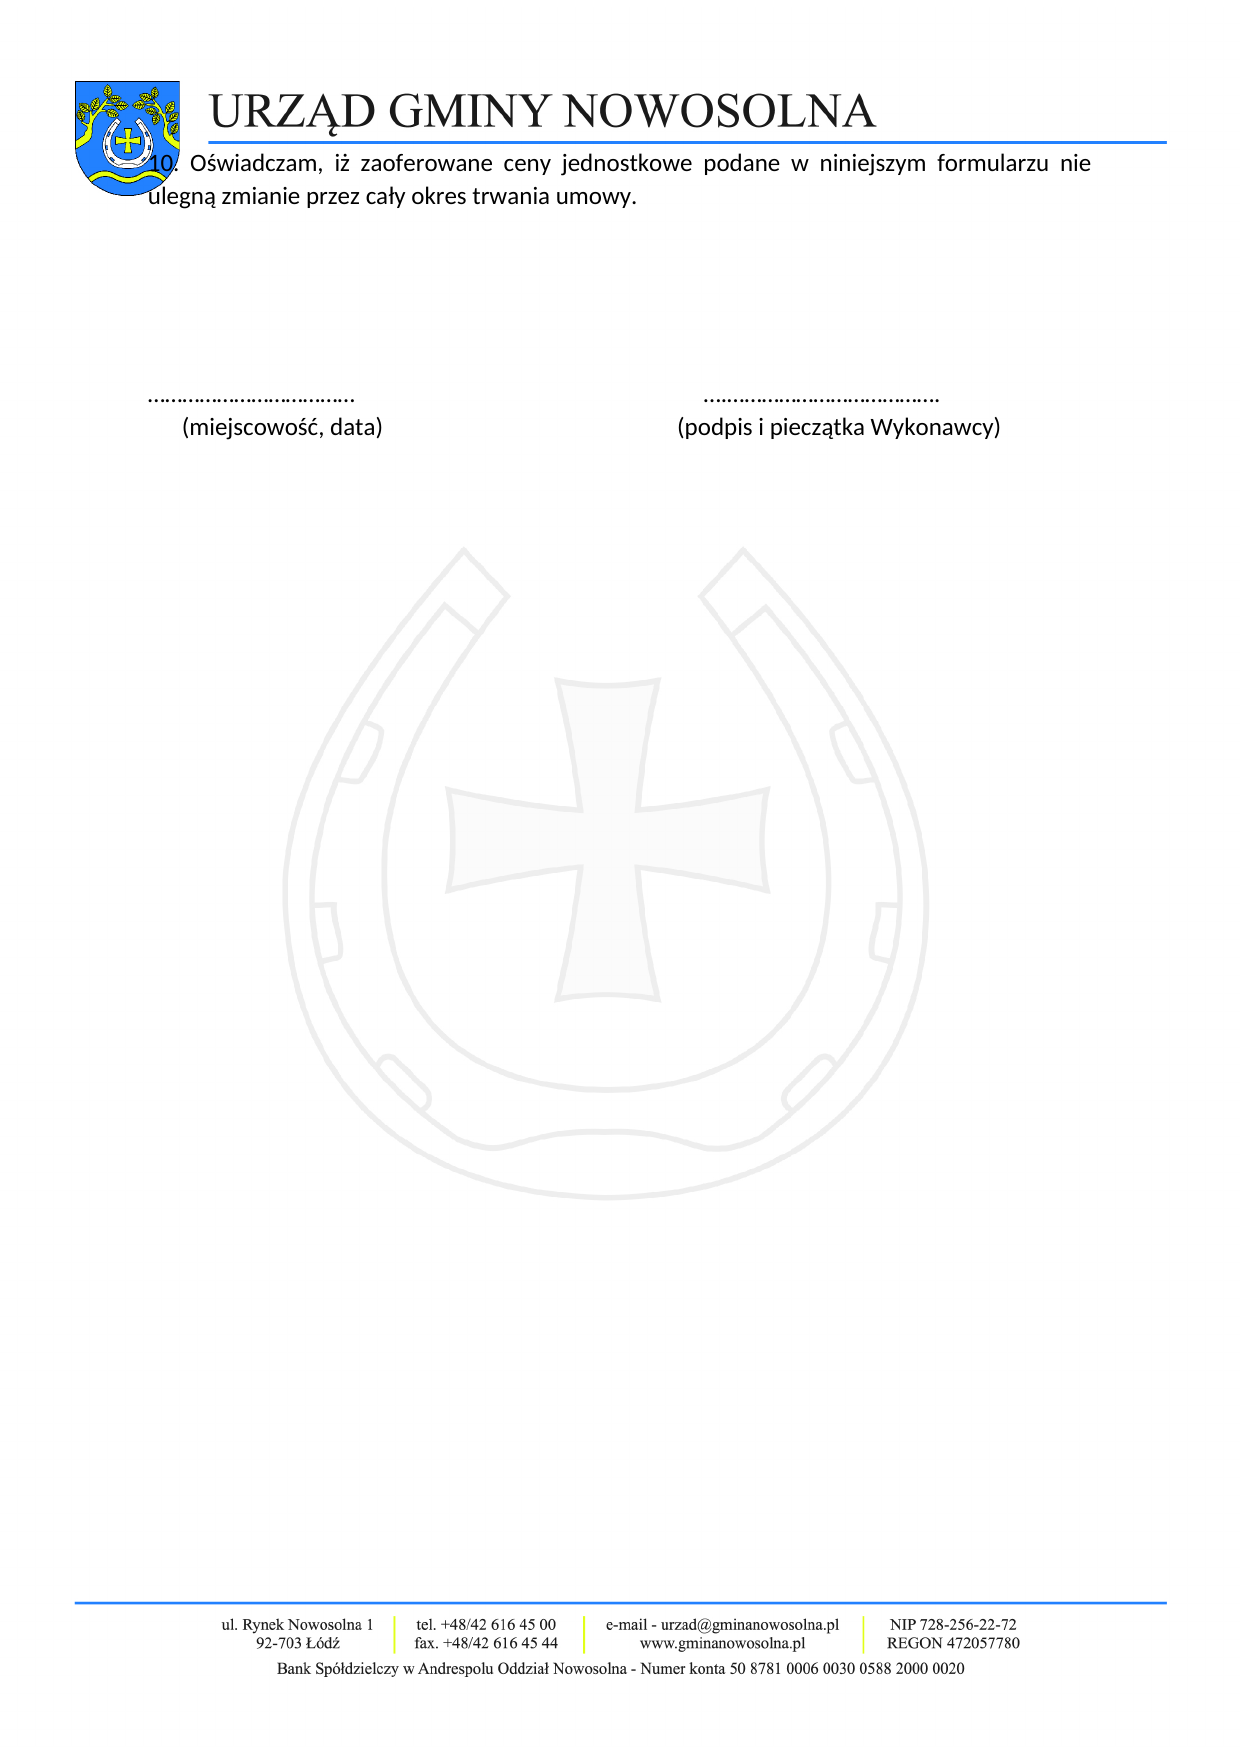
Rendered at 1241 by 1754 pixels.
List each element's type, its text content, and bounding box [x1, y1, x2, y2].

text (miejscowość, data) (podpis i pieczątka Wykonawcy) [148, 411, 1093, 441]
text ……………………………… ….………………………………. [148, 378, 1093, 408]
text 10. Oświadczam, iż zaoferowane ceny jednostkowe podane w niniejszym formularzu nie ulegną zmianie przez cały okres trwania umowy. [148, 148, 1093, 211]
picture [0, 7, 1241, 1747]
